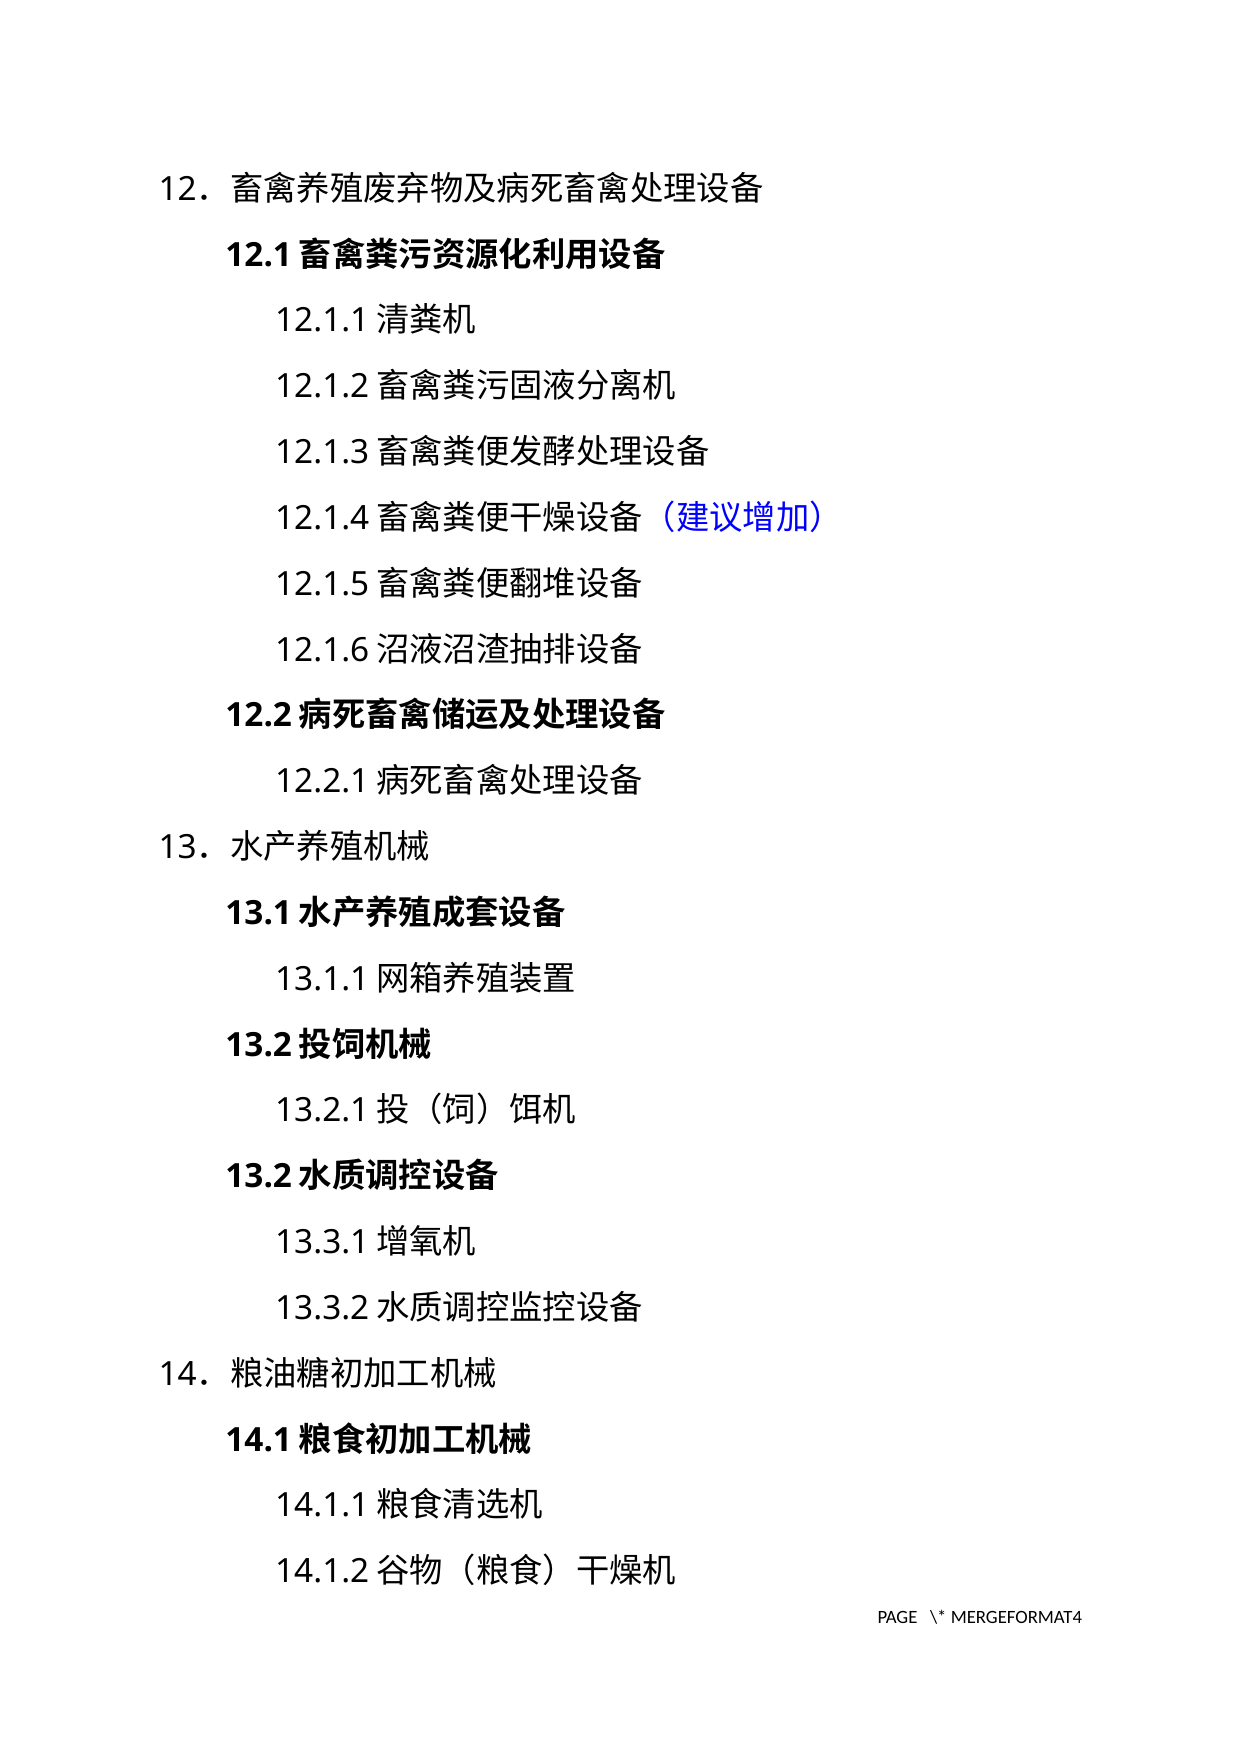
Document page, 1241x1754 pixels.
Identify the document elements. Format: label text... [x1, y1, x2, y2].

text 14.1.1粮食清选机 [158, 1469, 1082, 1535]
text 12.1.2畜禽粪污固液分离机 [158, 350, 1082, 416]
text 13．水产养殖机械 [158, 811, 1082, 877]
text 13.3.1增氧机 [158, 1206, 1082, 1272]
text 12.1.5畜禽粪便翻堆设备 [158, 548, 1082, 614]
text 13.2水质调控设备 [158, 1140, 1082, 1206]
text 12．畜禽养殖废弃物及病死畜禽处理设备 [158, 153, 1082, 219]
text 14.1.2谷物（粮食）干燥机 [158, 1535, 1082, 1601]
text 13.3.2水质调控监控设备 [158, 1272, 1082, 1338]
text 14.1粮食初加工机械 [158, 1404, 1082, 1469]
text 12.1.6沼液沼渣抽排设备 [158, 614, 1082, 679]
text 12.1畜禽粪污资源化利用设备 [158, 219, 1082, 284]
text 13.1水产养殖成套设备 [158, 877, 1082, 943]
text 12.1.4畜禽粪便干燥设备（建议增加） [158, 482, 1082, 548]
text 13.2.1投（饲）饵机 [158, 1074, 1082, 1140]
text 13.2投饲机械 [158, 1009, 1082, 1074]
text 12.1.1清粪机 [158, 284, 1082, 350]
text 12.2病死畜禽储运及处理设备 [158, 679, 1082, 745]
text 14．粮油糖初加工机械 [158, 1338, 1082, 1404]
text 13.1.1网箱养殖装置 [158, 943, 1082, 1009]
text 12.1.3畜禽粪便发酵处理设备 [158, 416, 1082, 482]
text 12.2.1病死畜禽处理设备 [158, 745, 1082, 811]
